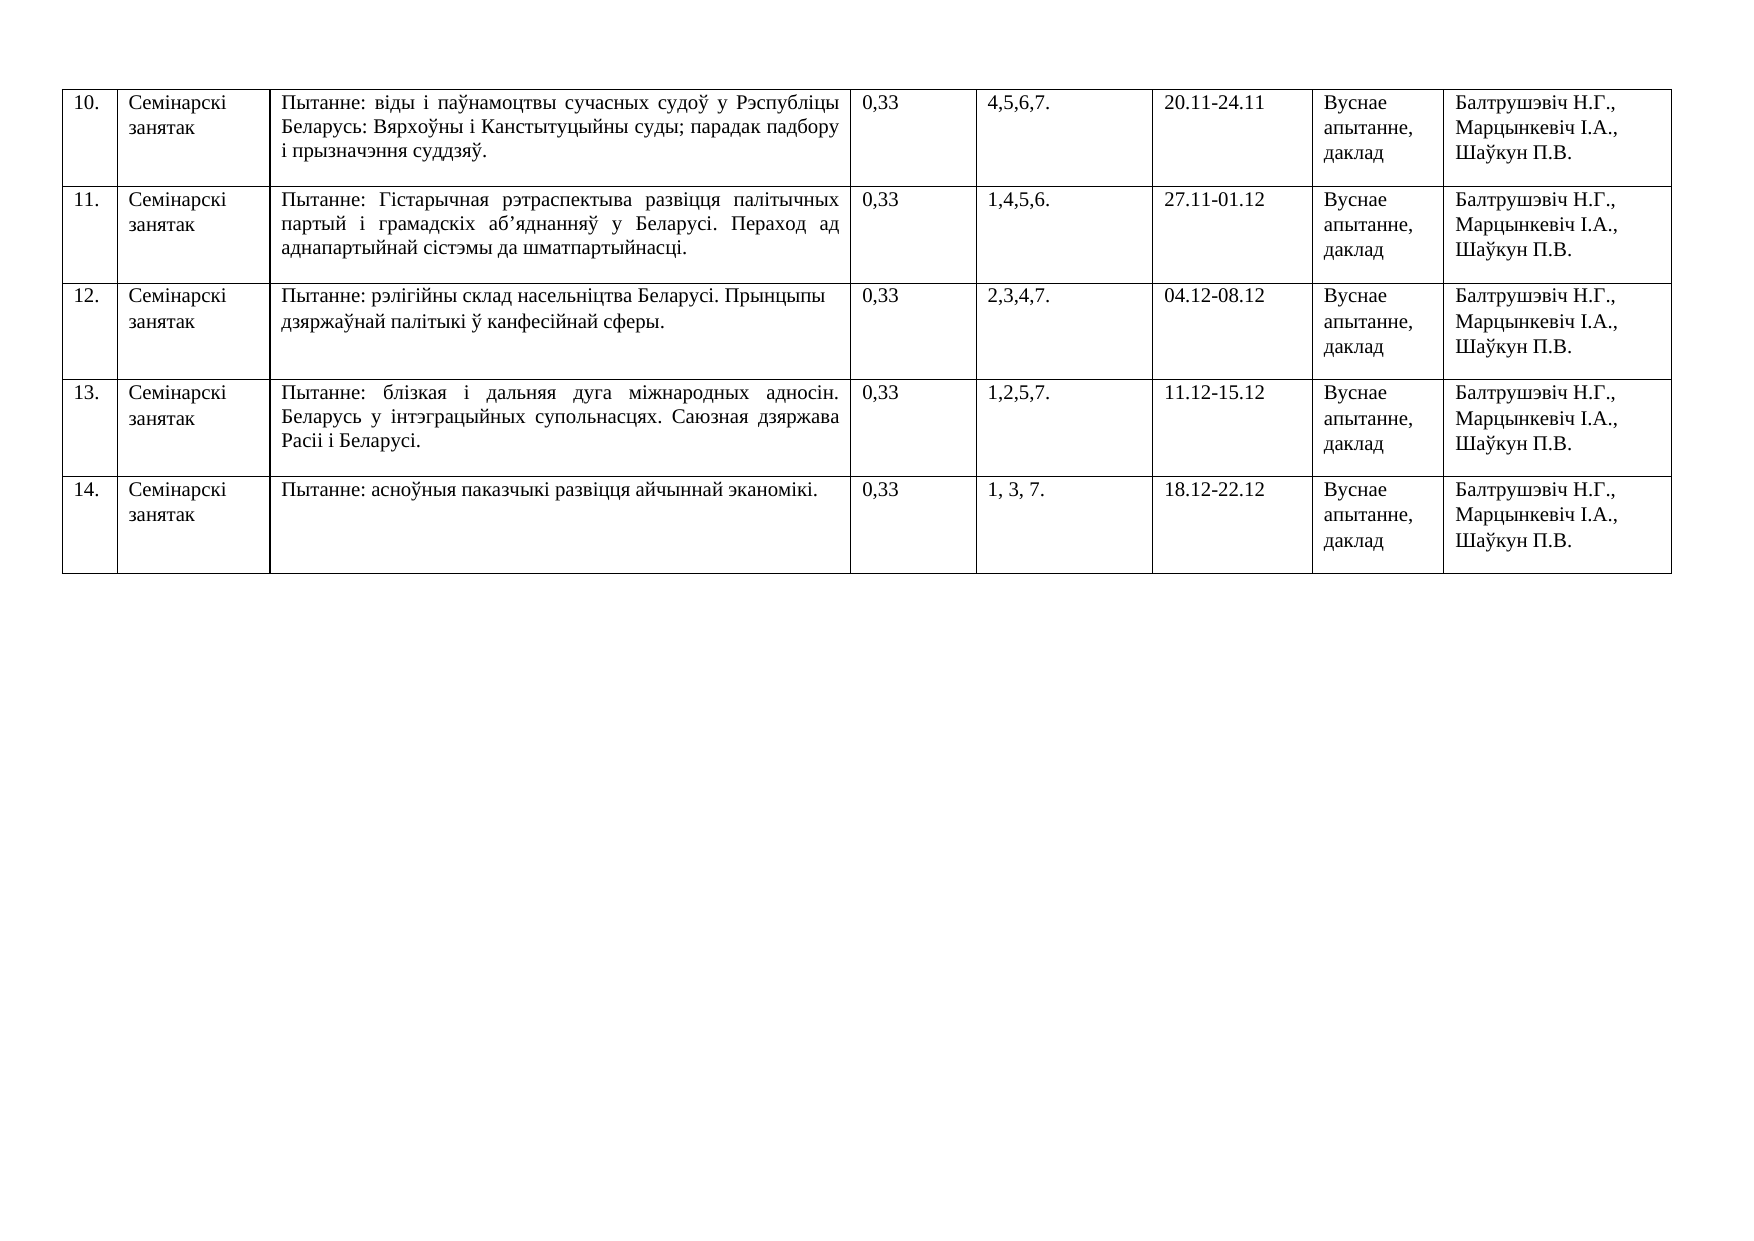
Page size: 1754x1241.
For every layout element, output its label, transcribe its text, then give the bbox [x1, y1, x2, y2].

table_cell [1444, 90, 1671, 186]
table_cell 11.12-15.12 [1153, 380, 1312, 476]
table_cell 14. [63, 477, 117, 573]
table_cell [1313, 90, 1443, 186]
table_cell 10. [63, 90, 117, 186]
table_cell Балтрушэвіч Н.Г., Марцынкевіч І.А., Шаўкун П.В. [1444, 187, 1671, 282]
table_cell 4,5,6,7. [977, 90, 1152, 186]
table_cell Семінарскі занятак [118, 477, 269, 573]
table_cell Семінарскі занятак [118, 187, 269, 282]
table_cell 04.12-08.12 [1153, 284, 1312, 379]
table_cell 0,33 [851, 187, 976, 282]
table_cell 1,4,5,6. [977, 187, 1152, 282]
table_cell 13. [63, 380, 117, 476]
table_cell Балтрушэвіч Н.Г., Марцынкевіч І.А., Шаўкун П.В. [1444, 477, 1671, 573]
table_cell Вуснае апытанне, даклад [1313, 477, 1443, 573]
table_cell Семінарскі занятак [118, 380, 269, 476]
table_cell Балтрушэвіч Н.Г., Марцынкевіч І.А., Шаўкун П.В. [1444, 380, 1671, 476]
table_cell 11. [63, 187, 117, 282]
table_cell Вуснае апытанне, даклад [1313, 380, 1443, 476]
table_cell 0,33 [851, 477, 976, 573]
table_cell Семінарскі занятак [118, 284, 269, 379]
table_cell Вуснае апытанне, даклад [1313, 284, 1443, 379]
table_cell 0,33 [851, 90, 976, 186]
table_cell Пытанне: рэлігійны склад насельніцтва Беларусі. Прынцыпы дзяржаўнай палітыкі ў канфесійнай сферы. [271, 284, 850, 379]
table_cell 20.11-24.11 [1153, 90, 1312, 186]
table_cell 2,3,4,7. [977, 284, 1152, 379]
table_cell Пытанне: блізкая і дальняя дуга міжнародных адносін. Беларусь у інтэграцыйных супольнасцях. Саюзная дзяржава Расіі і Беларусі. [271, 380, 850, 476]
table_cell 0,33 [851, 284, 976, 379]
table_cell 0,33 [851, 380, 976, 476]
table_cell Балтрушэвіч Н.Г., Марцынкевіч І.А., Шаўкун П.В. [1444, 284, 1671, 379]
table_cell 27.11-01.12 [1153, 187, 1312, 282]
table_cell 1, 3, 7. [977, 477, 1152, 573]
table_cell Семінарскі занятак [118, 90, 269, 186]
table_cell Пытанне: асноўныя паказчыкі развіцця айчыннай эканомікі. [271, 477, 850, 573]
table_cell 1,2,5,7. [977, 380, 1152, 476]
table_cell Пытанне: Гістарычная рэтраспектыва развіцця палітычных партый і грамадскіх аб’яднанняў у Беларусі. Пераход ад аднапартыйнай сістэмы да шматпартыйнасці. [271, 187, 850, 282]
table_cell 12. [63, 284, 117, 379]
table_cell Вуснае апытанне, даклад [1313, 187, 1443, 282]
table_cell 18.12-22.12 [1153, 477, 1312, 573]
table_cell Пытанне: віды і паўнамоцтвы сучасных судоў у Рэспубліцы Беларусь: Вярхоўны і Канстытуцыйны суды; парадак падбору і прызначэння суддзяў. [271, 90, 850, 186]
